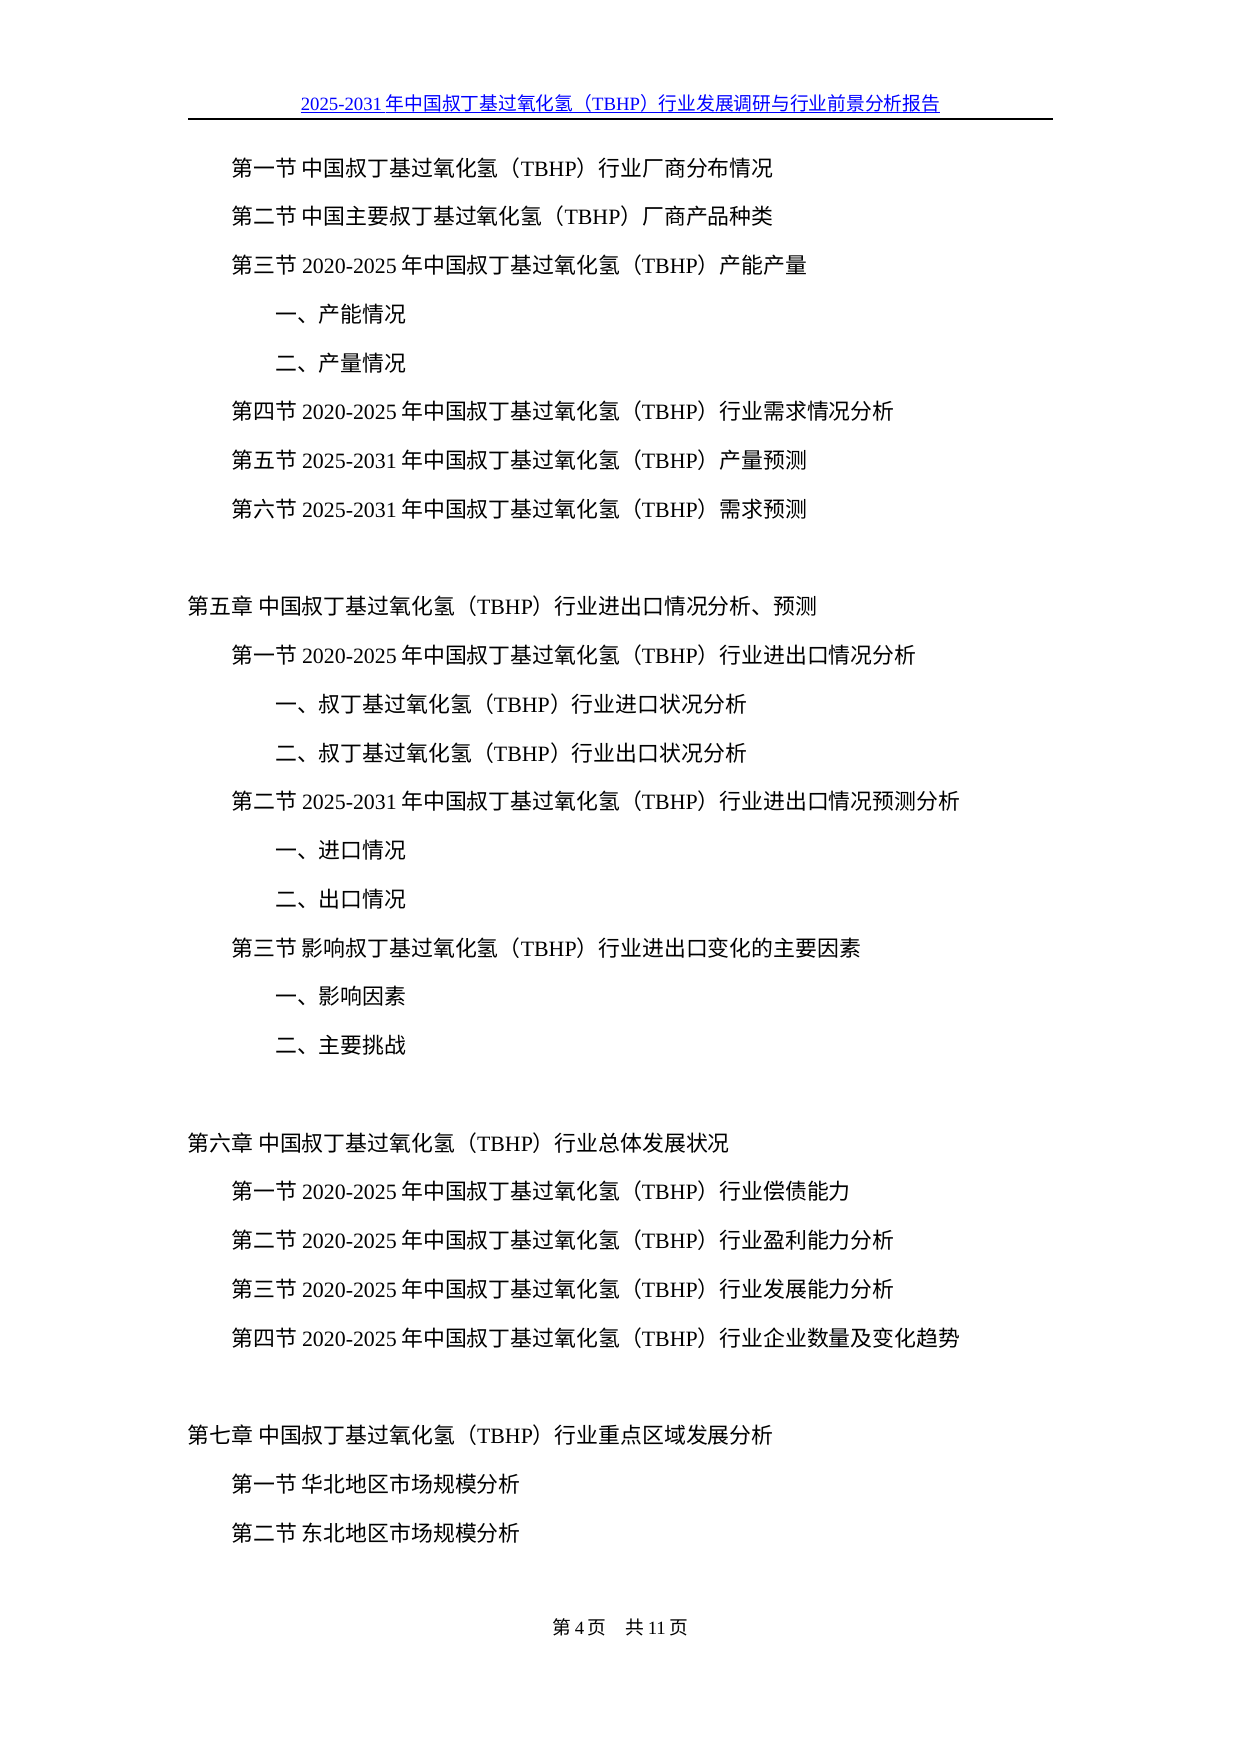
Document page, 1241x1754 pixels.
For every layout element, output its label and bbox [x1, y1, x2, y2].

text [187, 150, 1053, 1548]
